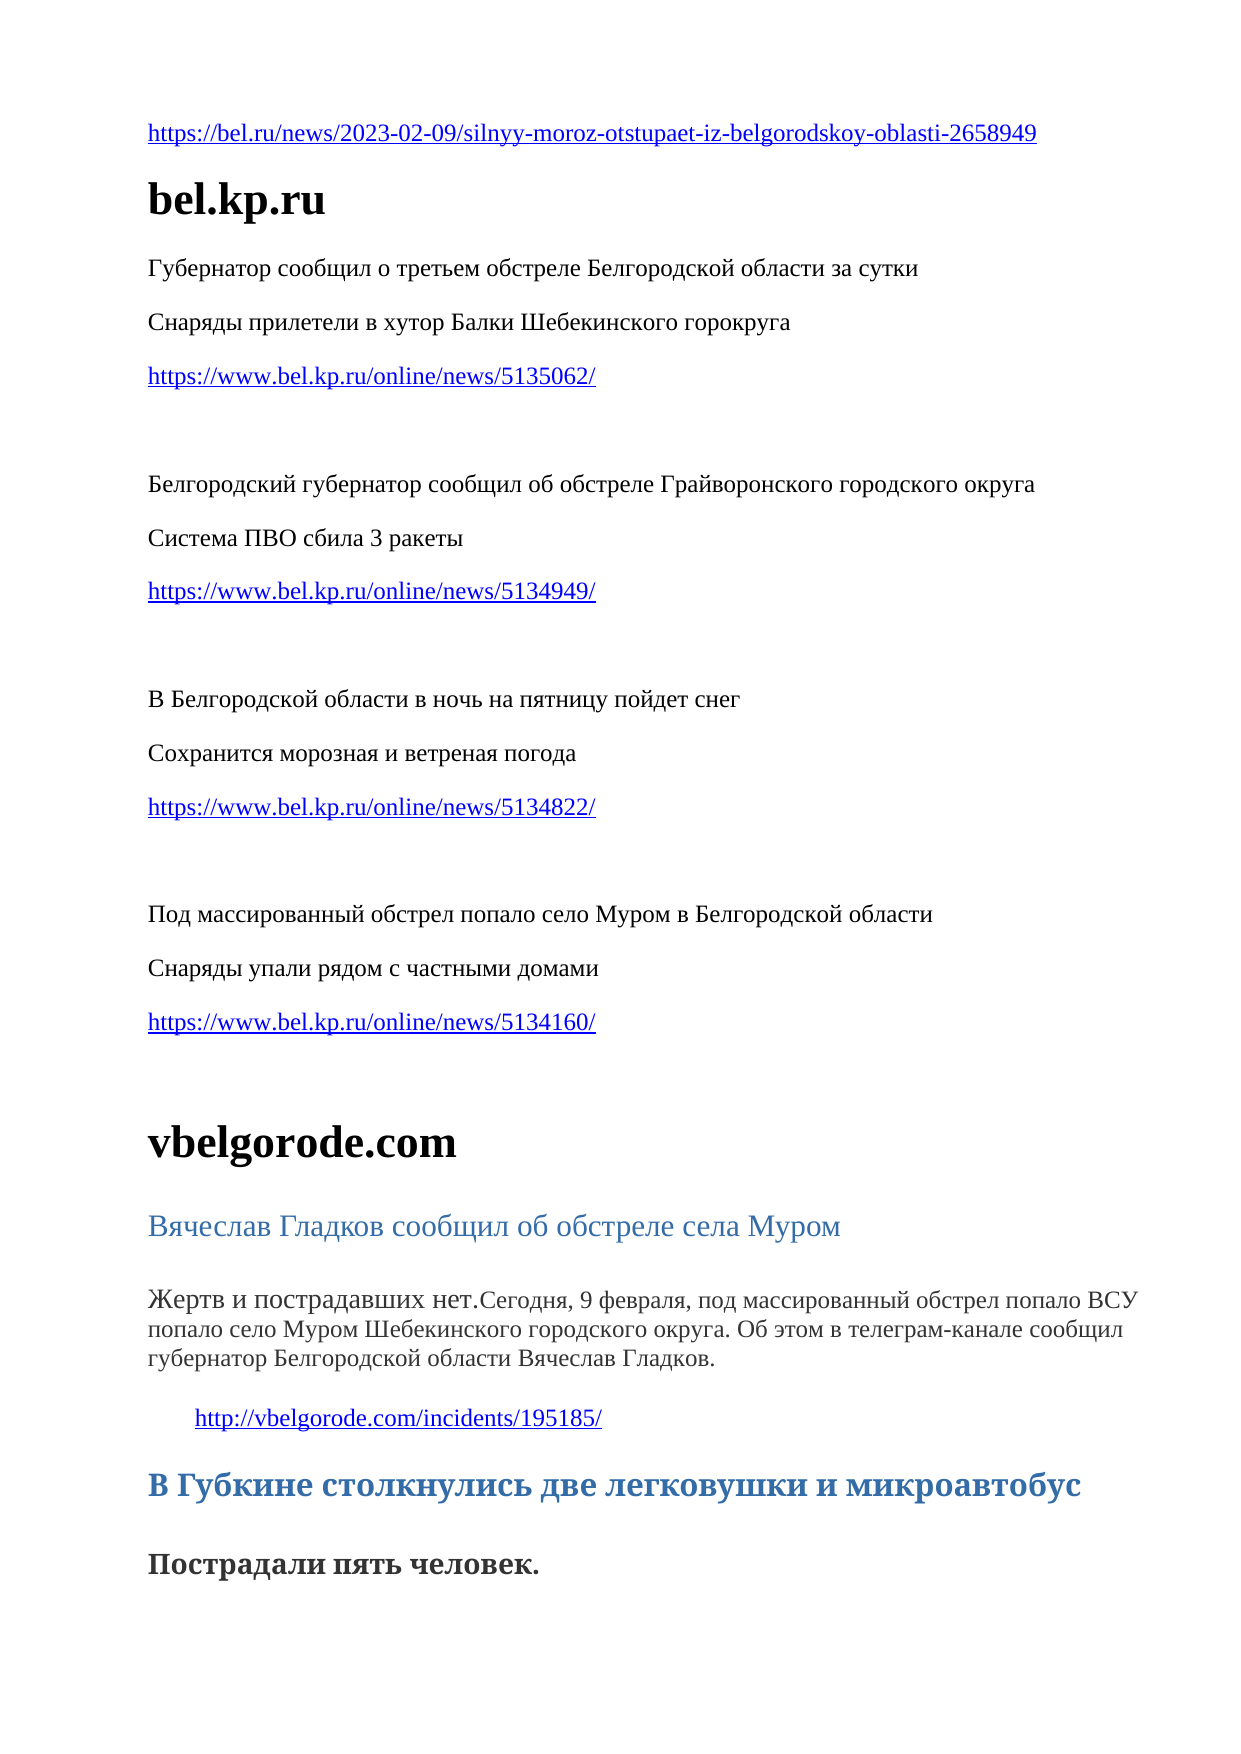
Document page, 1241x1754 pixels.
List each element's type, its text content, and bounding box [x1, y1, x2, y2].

text https://www.bel.kp.ru/online/news/5134822/ [148, 792, 1152, 821]
text https://bel.ru/news/2023-02-09/silnyy-moroz-otstupaet-iz-belgorodskoy-oblasti-2658949 [148, 118, 1152, 147]
text Под массированный обстрел попало село Муром в Белгородской области [148, 899, 1152, 928]
text https://www.bel.kp.ru/online/news/5134160/ [148, 1007, 1152, 1036]
text Система ПВО сбила 3 ракеты [148, 523, 1152, 551]
text В Белгородской области в ночь на пятницу пойдет снег [148, 684, 1152, 713]
text bel.kp.ru [148, 172, 1152, 225]
text vbelgorode.com [148, 1115, 1152, 1168]
text Снаряды прилетели в хутор Балки Шебекинского горокруга [148, 307, 1152, 336]
text https://www.bel.kp.ru/online/news/5135062/ [148, 361, 1152, 390]
text Белгородский губернатор сообщил об обстреле Грайворонского городского округа [148, 469, 1152, 497]
text Губернатор сообщил о третьем обстреле Белгородской области за сутки [148, 253, 1152, 282]
text https://www.bel.kp.ru/online/news/5134949/ [148, 576, 1152, 605]
text Снаряды упали рядом с частными домами [148, 953, 1152, 982]
text http://vbelgorode.com/incidents/195185/ [148, 1403, 1152, 1432]
text В Губкине столкнулись две легковушки и микроавтобус [148, 1463, 1152, 1506]
text Вячеслав Гладков сообщил об обстреле села Муром [148, 1207, 1152, 1243]
text Сохранится морозная и ветреная погода [148, 738, 1152, 767]
text Пострадали пять человек. [148, 1544, 1152, 1583]
text Жертв и пострадавших нет.Сегодня, 9 февраля, под массированный обстрел попало ВСУ попало село Муром Шебекинского городского округа. Об этом в телеграм-канале сообщил губернатор Белгородской области Вячеслав Гладков. [148, 1282, 1152, 1372]
